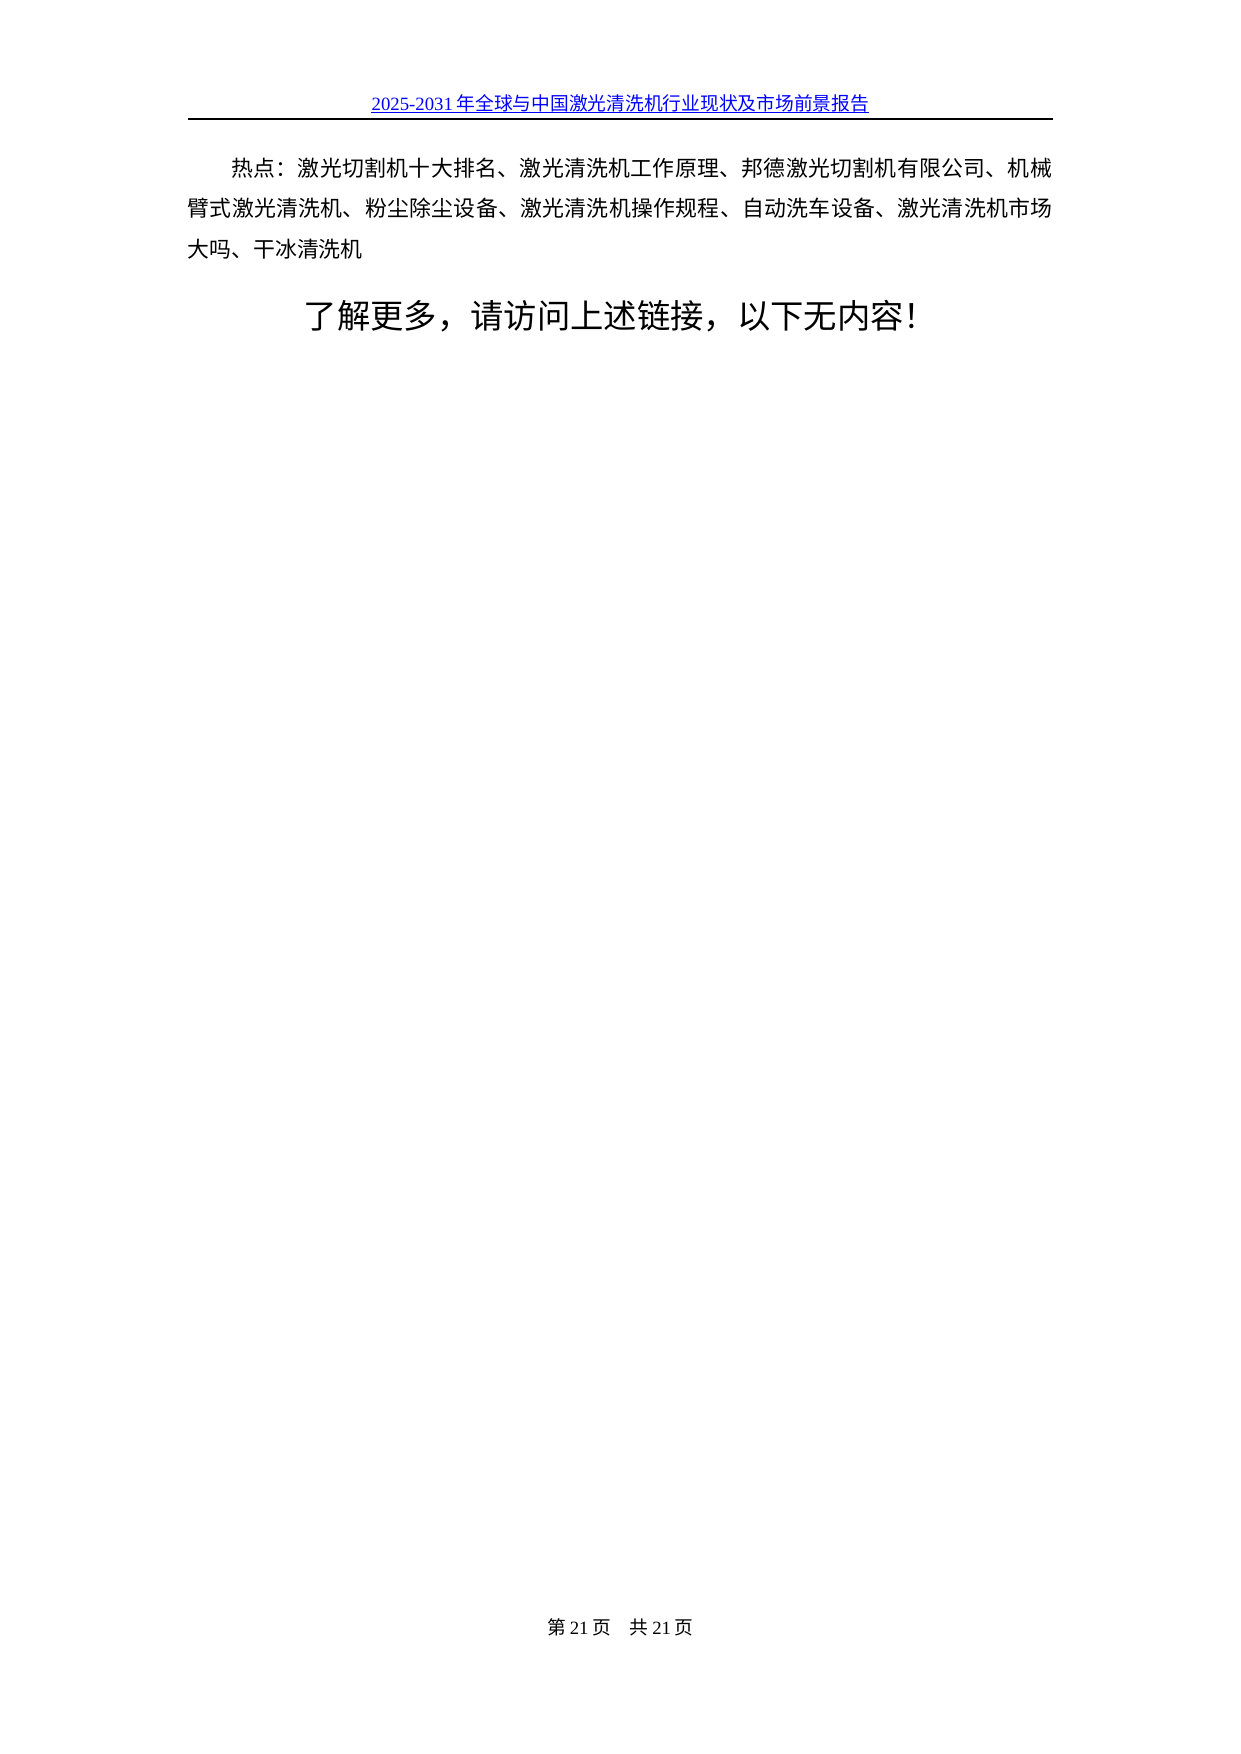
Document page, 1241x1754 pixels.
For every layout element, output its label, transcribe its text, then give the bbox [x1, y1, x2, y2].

title 了解更多，请访问上述链接，以下无内容！ [187, 282, 1053, 347]
text 热点：激光切割机十大排名、激光清洗机工作原理、邦德激光切割机有限公司、机械臂式激光清洗机、粉尘除尘设备、激光清洗机操作规程、自动洗车设备、激光清洗机市场大吗、干冰清洗机 [187, 150, 1053, 264]
